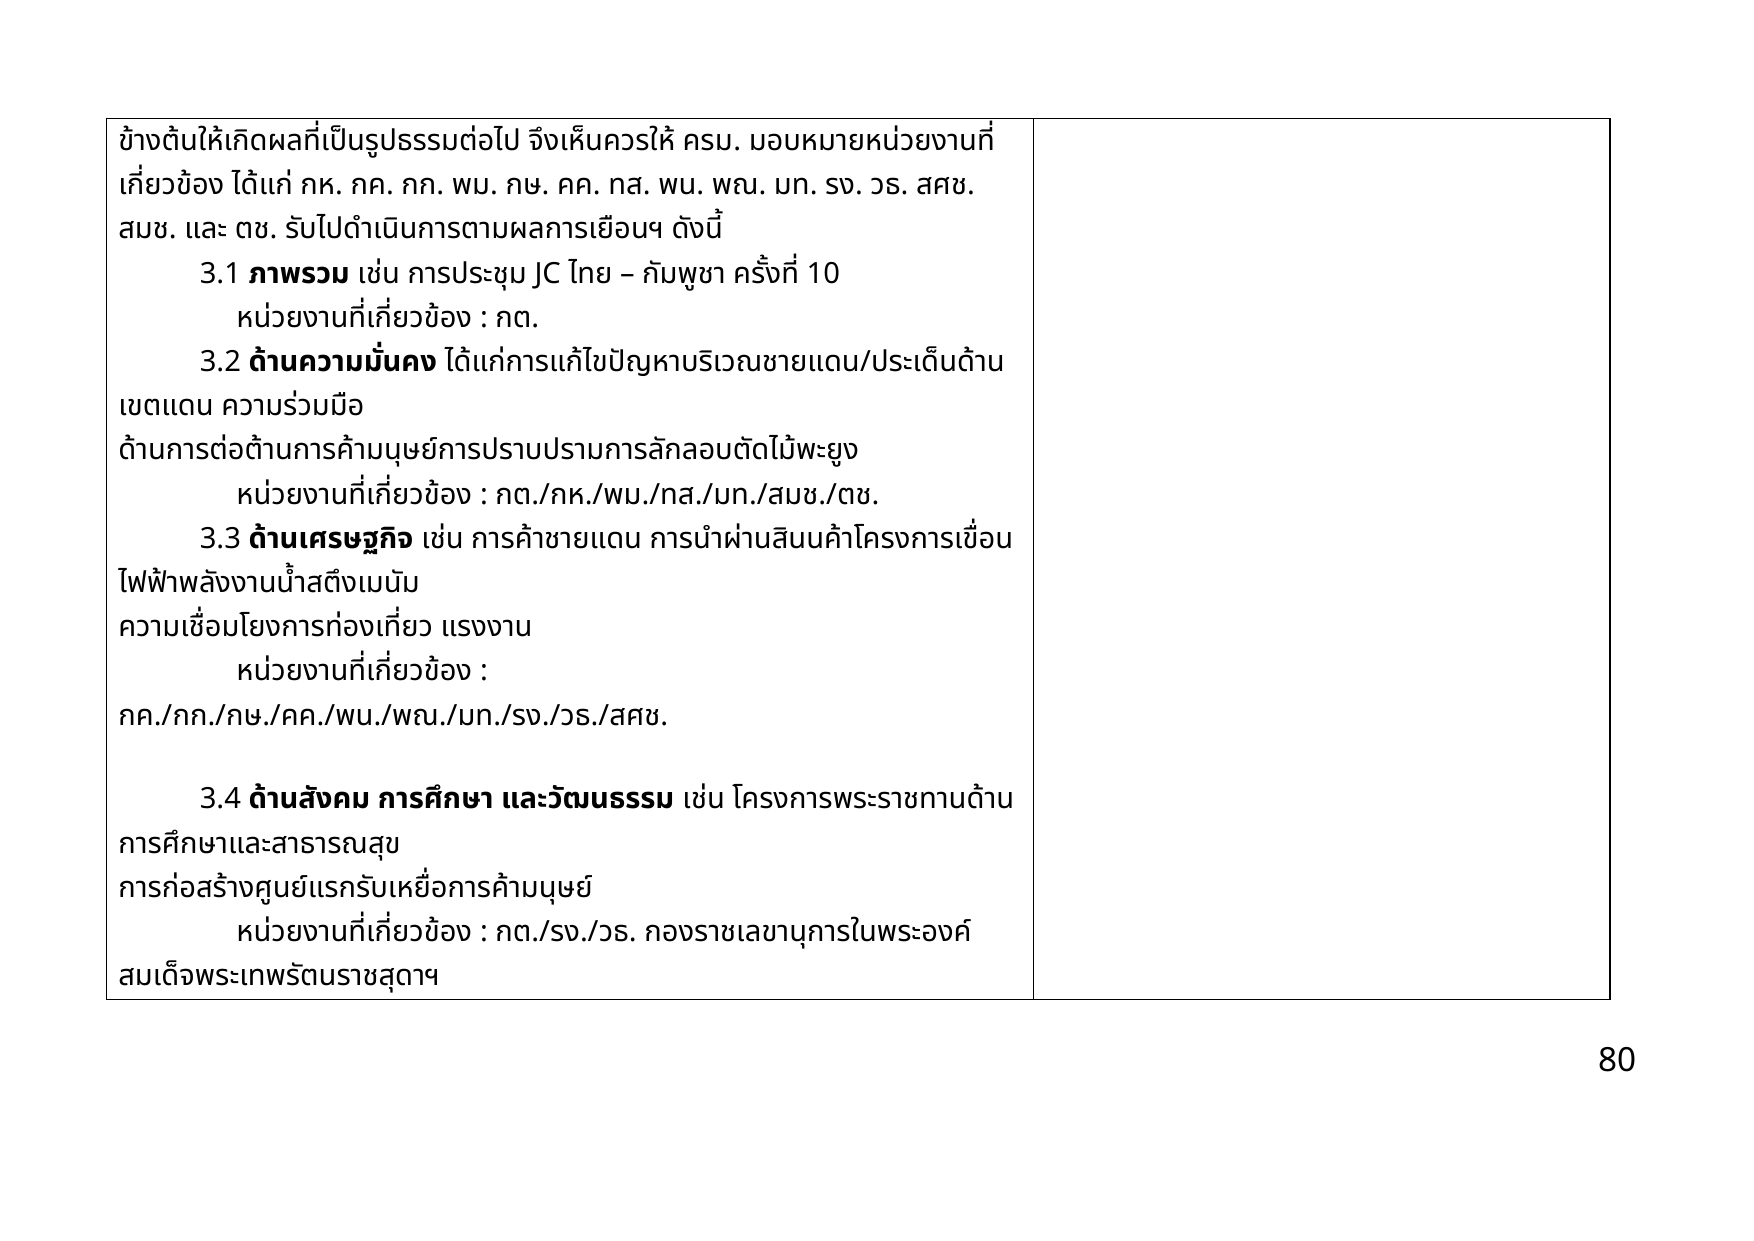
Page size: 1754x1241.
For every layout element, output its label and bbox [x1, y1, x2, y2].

table_cell [1034, 119, 1609, 998]
table_cell [107, 119, 1033, 998]
